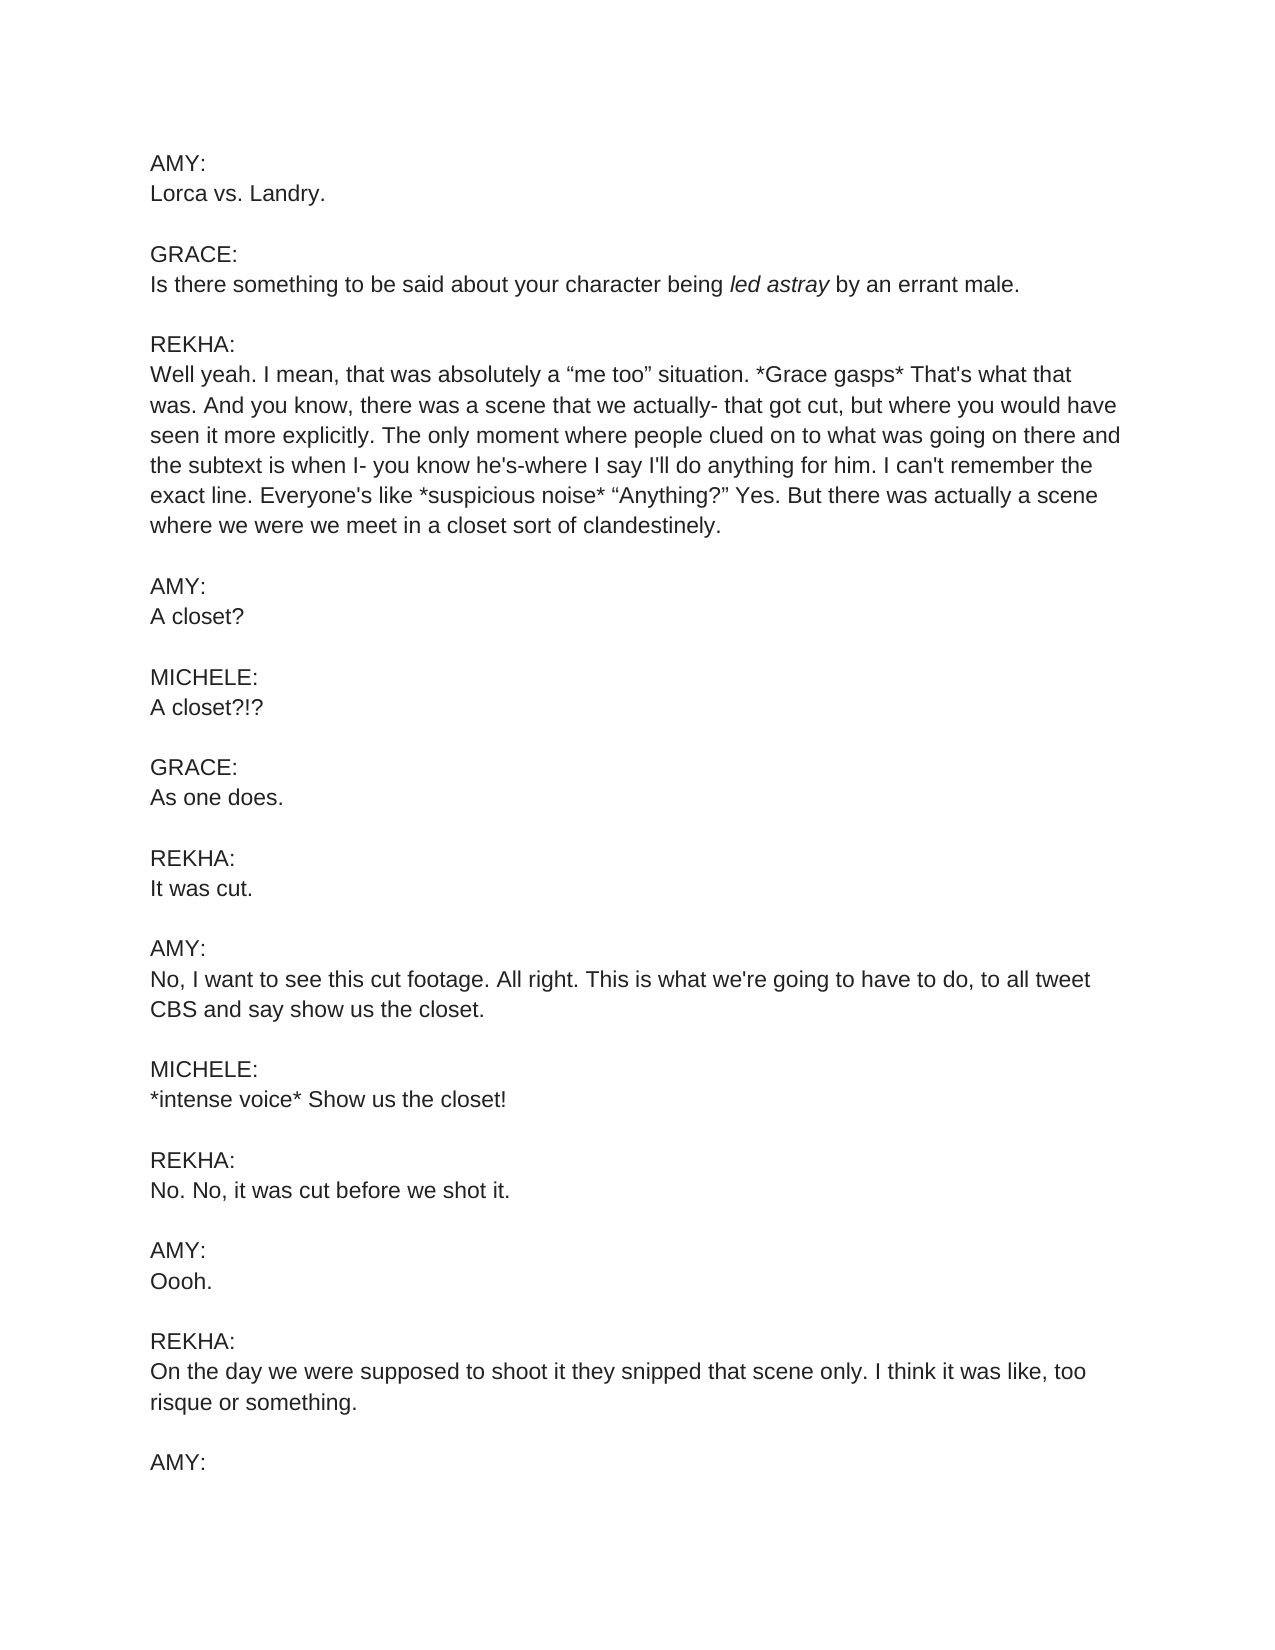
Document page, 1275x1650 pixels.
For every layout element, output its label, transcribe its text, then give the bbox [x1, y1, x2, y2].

text Well yeah. I mean, that was absolutely a “me too” situation. *Grace gasps* That's what that was. And you know, there was a scene that we actually- that got cut, but where you would have seen it more explicitly. The only moment where people clued on to what was going on there and the subtext is when I- you know he's-where I say I'll do anything for him. I can't remember the exact line. Everyone's like *suspicious noise* “Anything?” Yes. But there was actually a scene where we were we meet in a closet sort of clandestinely. [150, 361, 1125, 539]
text AMY: [150, 935, 1125, 962]
text REKHA: [150, 845, 1125, 871]
text AMY: [150, 150, 1125, 176]
text Lorca vs. Landry. [150, 180, 1125, 207]
text REKHA: [150, 1328, 1125, 1354]
text REKHA: [150, 1147, 1125, 1173]
text GRACE: [150, 241, 1125, 267]
text As one does. [150, 784, 1125, 811]
text MICHELE: [150, 663, 1125, 690]
text AMY: [150, 1449, 1125, 1475]
text On the day we were supposed to shoot it they snipped that scene only. I think it was like, too risque or something. [150, 1358, 1125, 1415]
text No. No, it was cut before we shot it. [150, 1177, 1125, 1203]
text A closet? [150, 603, 1125, 629]
text A closet?!? [150, 694, 1125, 720]
text *intense voice* Show us the closet! [150, 1086, 1125, 1113]
text GRACE: [150, 754, 1125, 781]
text AMY: [150, 573, 1125, 599]
text REKHA: [150, 331, 1125, 358]
text No, I want to see this cut footage. All right. This is what we're going to have to do, to all tweet CBS and say show us the closet. [150, 966, 1125, 1022]
text MICHELE: [150, 1056, 1125, 1083]
text It was cut. [150, 875, 1125, 901]
text Oooh. [150, 1268, 1125, 1294]
text Is there something to be said about your character being led astray by an errant male. [150, 271, 1125, 297]
text AMY: [150, 1237, 1125, 1264]
